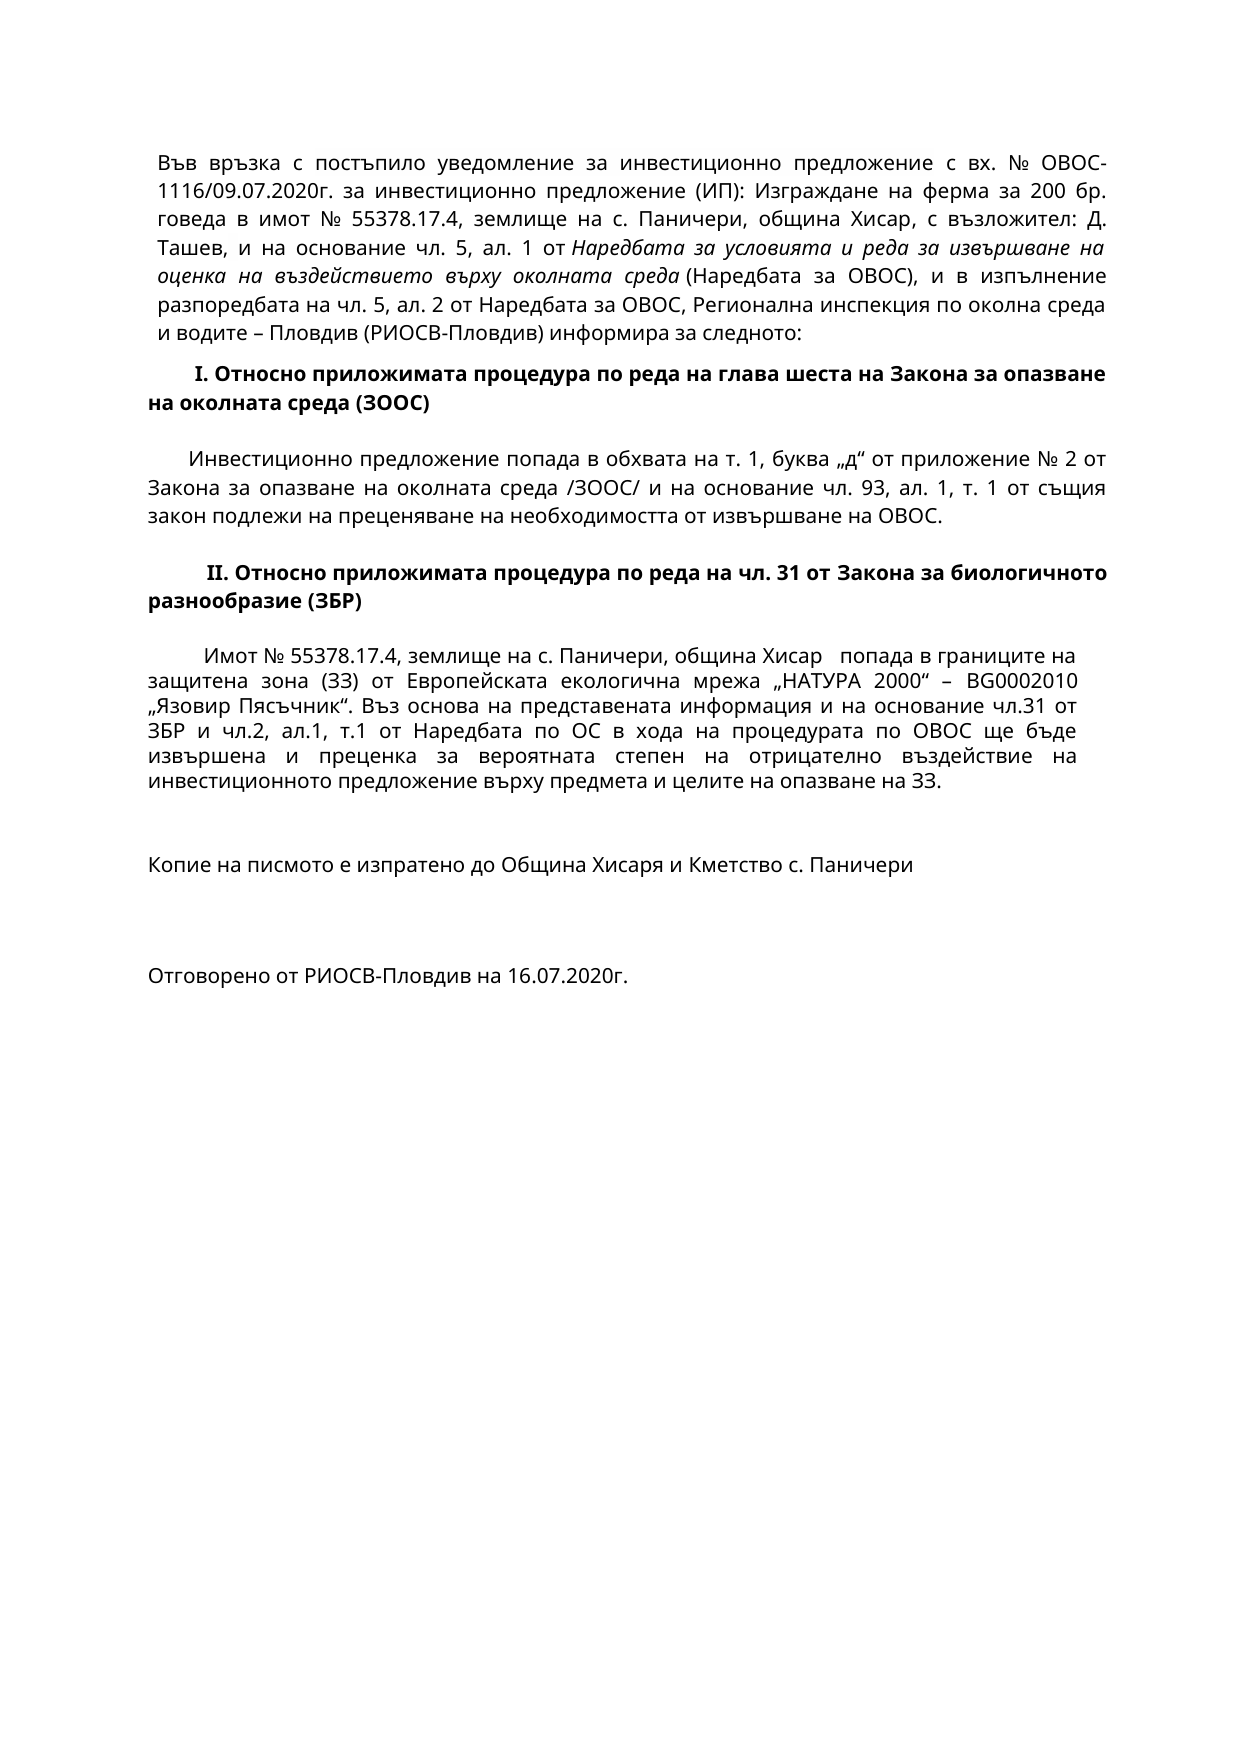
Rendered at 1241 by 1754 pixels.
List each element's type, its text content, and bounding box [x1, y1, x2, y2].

text Във връзка с постъпило уведомление за инвестиционно предложение с вх. № ОВОС-1116/09.07.2020г. за инвестиционно предложение (ИП): Изграждане на ферма за 200 бр. говеда в имот № 55378.17.4, землище на с. Паничери, община Хисар, с възложител: Д. Ташев, и на основание чл. 5, ал. 1 от Наредбата за условията и реда за извършване на оценка на въздействието върху околната среда (Наредбата за ОВОС), и в изпълнение разпоредбата на чл. 5, ал. 2 от Наредбата за ОВОС, Регионална инспекция по околна среда и водите – Пловдив (РИОСВ-Пловдив) информира за следното: [157, 148, 1107, 347]
text ІІ. Относно приложимата процедура по реда на чл. 31 от Закона за биологичното разнообразие (ЗБР) [148, 558, 1107, 615]
text Имот № 55378.17.4, землище на с. Паничери, община Хисар попада в границите на защитена зона (ЗЗ) от Европейската екологична мрежа „НАТУРА 2000“ – BG0002010 „Язовир Пясъчник“. Въз основа на представената информация и на основание чл.31 от ЗБР и чл.2, ал.1, т.1 от Наредбата по ОС в хода на процедурата по ОВОС ще бъде извършена и преценка за вероятната степен на отрицателно въздействие на инвестиционното предложение върху предмета и целите на опазване на ЗЗ. [148, 643, 1078, 793]
text Инвестиционно предложение попада в обхвата на т. 1, буква „д“ от приложение № 2 от Закона за опазване на околната среда /ЗООС/ и на основание чл. 93, ал. 1, т. 1 от същия закон подлежи на преценяване на необходимостта от извършване на ОВОС. [148, 444, 1107, 530]
text Отговорено от РИОСВ-Пловдив на 16.07.2020г. [148, 961, 1093, 989]
text Копие на писмото е изпратено до Община Хисаря и Кметство с. Паничери [148, 850, 1078, 879]
text І. Относно приложимата процедура по реда на глава шеста на Закона за опазване на околната среда (ЗООС) [148, 359, 1107, 416]
